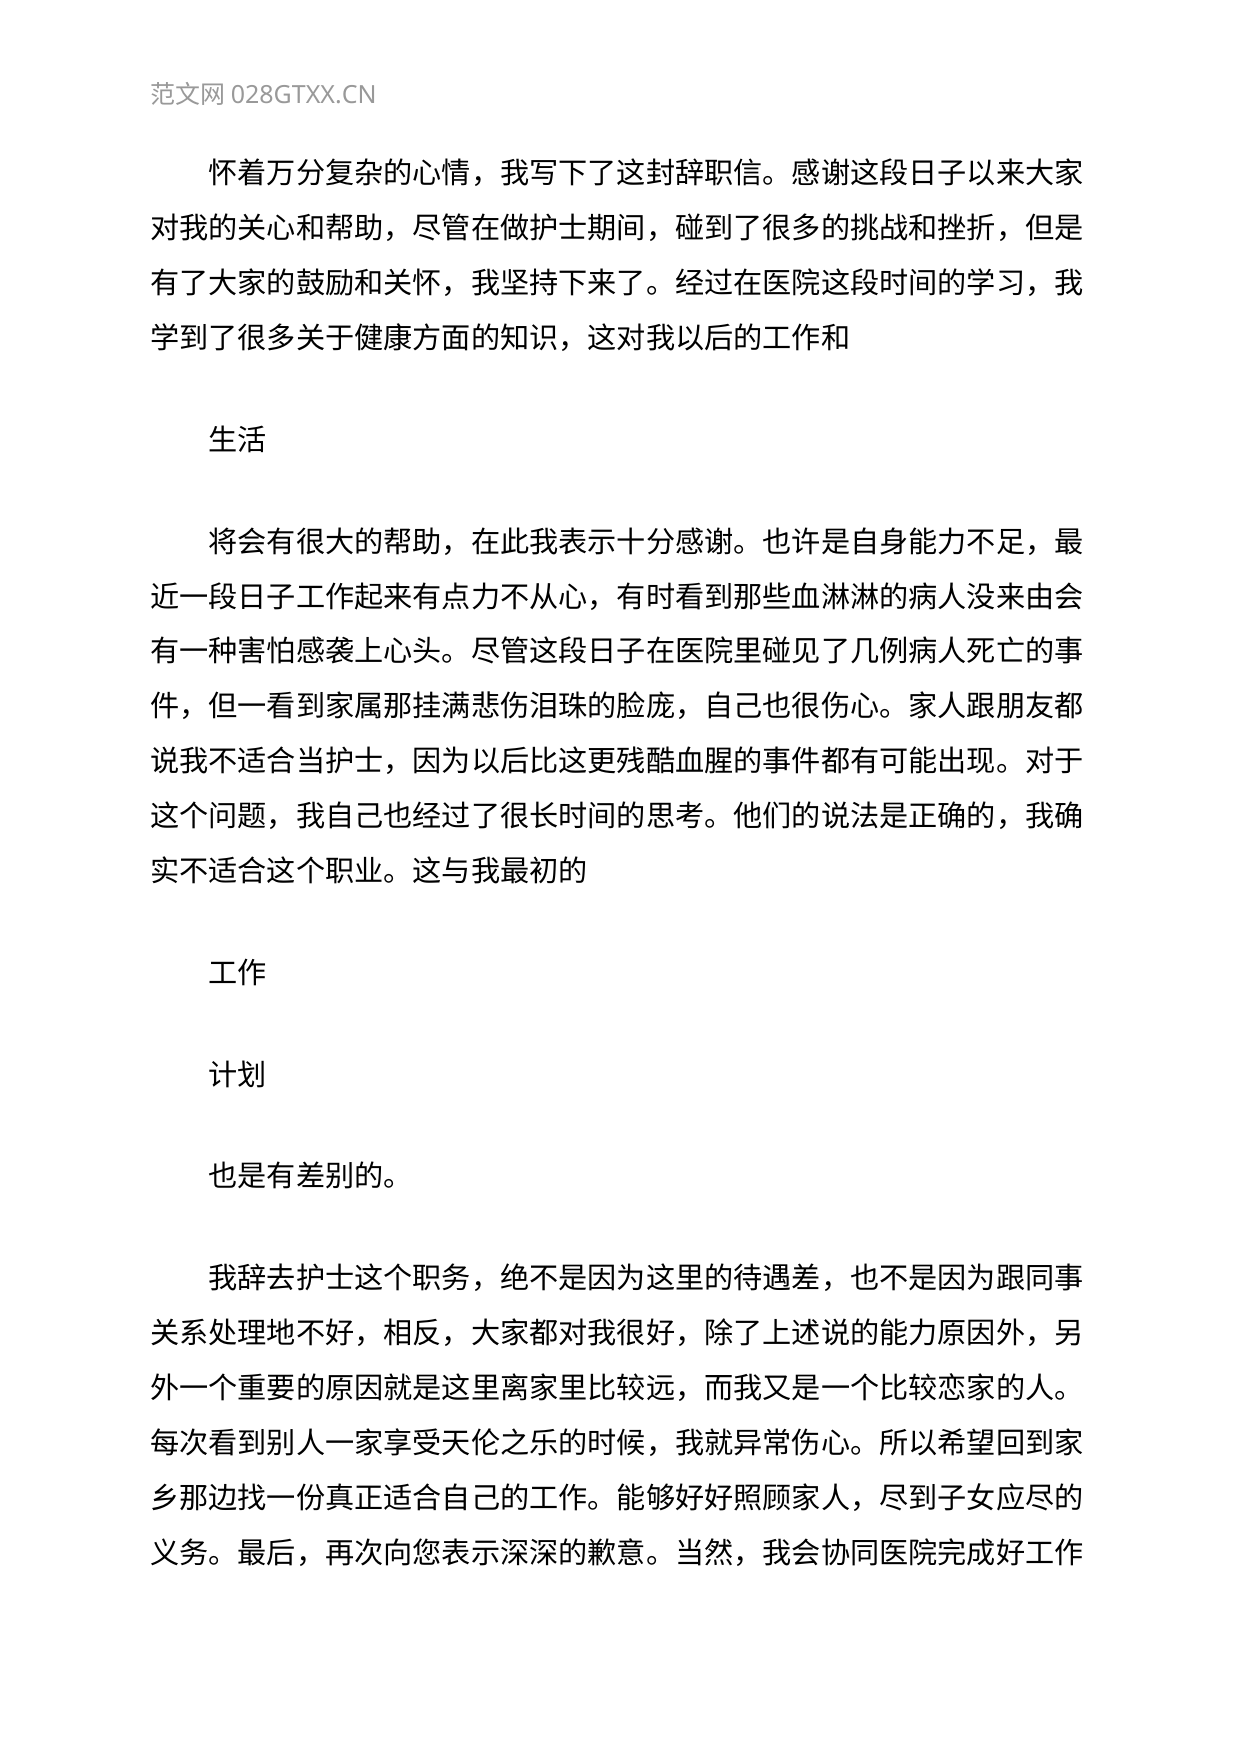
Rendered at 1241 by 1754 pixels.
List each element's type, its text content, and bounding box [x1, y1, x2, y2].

text 工作 [150, 949, 1090, 992]
text 将会有很大的帮助，在此我表示十分感谢。也许是自身能力不足，最近一段日子工作起来有点力不从心，有时看到那些血淋淋的病人没来由会有一种害怕感袭上心头。尽管这段日子在医院里碰见了几例病人死亡的事件，但一看到家属那挂满悲伤泪珠的脸庞，自己也很伤心。家人跟朋友都说我不适合当护士，因为以后比这更残酷血腥的事件都有可能出现。对于这个问题，我自己也经过了很长时间的思考。他们的说法是正确的，我确实不适合这个职业。这与我最初的 [150, 518, 1090, 890]
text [150, 1255, 1090, 1571]
text 怀着万分复杂的心情，我写下了这封辞职信。感谢这段日子以来大家对我的关心和帮助，尽管在做护士期间，碰到了很多的挑战和挫折，但是有了大家的鼓励和关怀，我坚持下来了。经过在医院这段时间的学习，我学到了很多关于健康方面的知识，这对我以后的工作和 [150, 150, 1090, 357]
text 计划 [150, 1051, 1090, 1093]
text 也是有差别的。 [150, 1153, 1090, 1195]
text 生活 [150, 416, 1090, 459]
